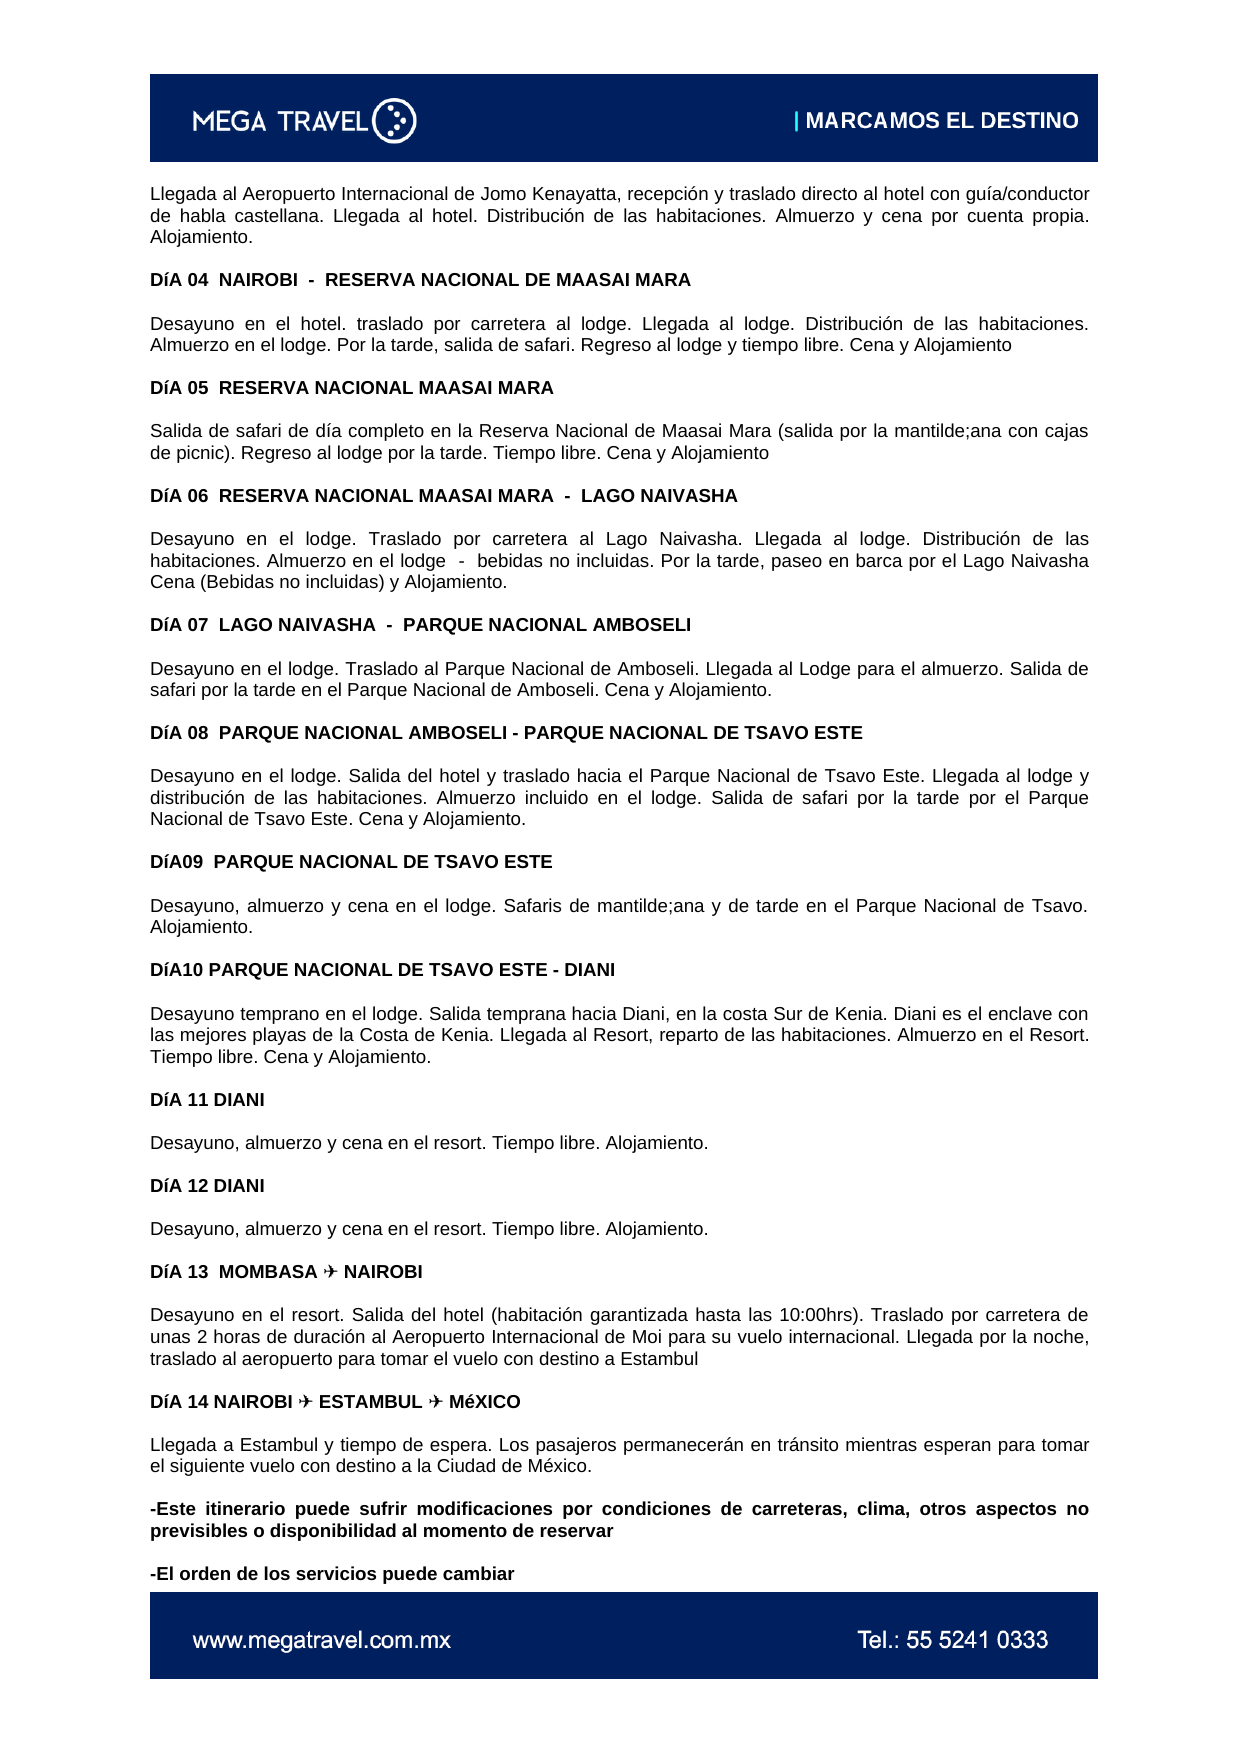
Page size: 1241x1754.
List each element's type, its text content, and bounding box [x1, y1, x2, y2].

text Desayuno en el resort. Salida del hotel (habitación garantizada hasta las 10:00hrs). Traslado por carretera de unas 2 horas de duración al Aeropuerto Internacional de Moi para su vuelo internacional. Llegada por la noche, traslado al aeropuerto para tomar el vuelo con destino a Estambul [150, 1304, 1090, 1369]
text DíA 14 NAIROBI ✈ ESTAMBUL ✈ MéXICO [150, 1390, 1090, 1412]
text DíA 11 DIANI [150, 1088, 1090, 1110]
text Desayuno en el lodge. Traslado al Parque Nacional de Amboseli. Llegada al Lodge para el almuerzo. Salida de safari por la tarde en el Parque Nacional de Amboseli. Cena y Alojamiento. [150, 657, 1090, 700]
text DíA10 PARQUE NACIONAL DE TSAVO ESTE - DIANI [150, 959, 1090, 981]
picture [150, 1592, 1098, 1679]
text Desayuno en el lodge. Traslado por carretera al Lago Naivasha. Llegada al lodge. Distribución de las habitaciones. Almuerzo en el lodge - bebidas no incluidas. Por la tarde, paseo en barca por el Lago Naivasha Cena (Bebidas no incluidas) y Alojamiento. [150, 528, 1090, 593]
text Desayuno temprano en el lodge. Salida temprana hacia Diani, en la costa Sur de Kenia. Diani es el enclave con las mejores playas de la Costa de Kenia. Llegada al Resort, reparto de las habitaciones. Almuerzo en el Resort. Tiempo libre. Cena y Alojamiento. [150, 1002, 1090, 1067]
text -Este itinerario puede sufrir modificaciones por condiciones de carreteras, clima, otros aspectos no previsibles o disponibilidad al momento de reservar [150, 1498, 1090, 1541]
text DíA 06 RESERVA NACIONAL MAASAI MARA - LAGO NAIVASHA [150, 485, 1090, 506]
text Desayuno en el lodge. Salida del hotel y traslado hacia el Parque Nacional de Tsavo Este. Llegada al lodge y distribución de las habitaciones. Almuerzo incluido en el lodge. Salida de safari por la tarde por el Parque Nacional de Tsavo Este. Cena y Alojamiento. [150, 765, 1090, 830]
text Desayuno, almuerzo y cena en el resort. Tiempo libre. Alojamiento. [150, 1132, 1090, 1153]
text DíA 13 MOMBASA ✈ NAIROBI [150, 1261, 1090, 1283]
text Salida de safari de día completo en la Reserva Nacional de Maasai Mara (salida por la mantilde;ana con cajas de picnic). Regreso al lodge por la tarde. Tiempo libre. Cena y Alojamiento [150, 420, 1090, 463]
text -El orden de los servicios puede cambiar [150, 1563, 1090, 1584]
text Llegada al Aeropuerto Internacional de Jomo Kenayatta, recepción y traslado directo al hotel con guía/conductor de habla castellana. Llegada al hotel. Distribución de las habitaciones. Almuerzo y cena por cuenta propia. Alojamiento. [150, 183, 1090, 248]
text DíA 08 PARQUE NACIONAL AMBOSELI - PARQUE NACIONAL DE TSAVO ESTE [150, 722, 1090, 743]
text Desayuno en el hotel. traslado por carretera al lodge. Llegada al lodge. Distribución de las habitaciones. Almuerzo en el lodge. Por la tarde, salida de safari. Regreso al lodge y tiempo libre. Cena y Alojamiento [150, 312, 1090, 355]
text DíA 07 LAGO NAIVASHA - PARQUE NACIONAL AMBOSELI [150, 614, 1090, 636]
text DíA09 PARQUE NACIONAL DE TSAVO ESTE [150, 851, 1090, 873]
picture [150, 74, 1098, 162]
text Llegada a Estambul y tiempo de espera. Los pasajeros permanecerán en tránsito mientras esperan para tomar el siguiente vuelo con destino a la Ciudad de México. [150, 1433, 1090, 1477]
text Desayuno, almuerzo y cena en el lodge. Safaris de mantilde;ana y de tarde en el Parque Nacional de Tsavo. Alojamiento. [150, 894, 1090, 938]
text DíA 05 RESERVA NACIONAL MAASAI MARA [150, 377, 1090, 398]
text Desayuno, almuerzo y cena en el resort. Tiempo libre. Alojamiento. [150, 1218, 1090, 1239]
text DíA 12 DIANI [150, 1175, 1090, 1196]
text DíA 04 NAIROBI - RESERVA NACIONAL DE MAASAI MARA [150, 269, 1090, 291]
